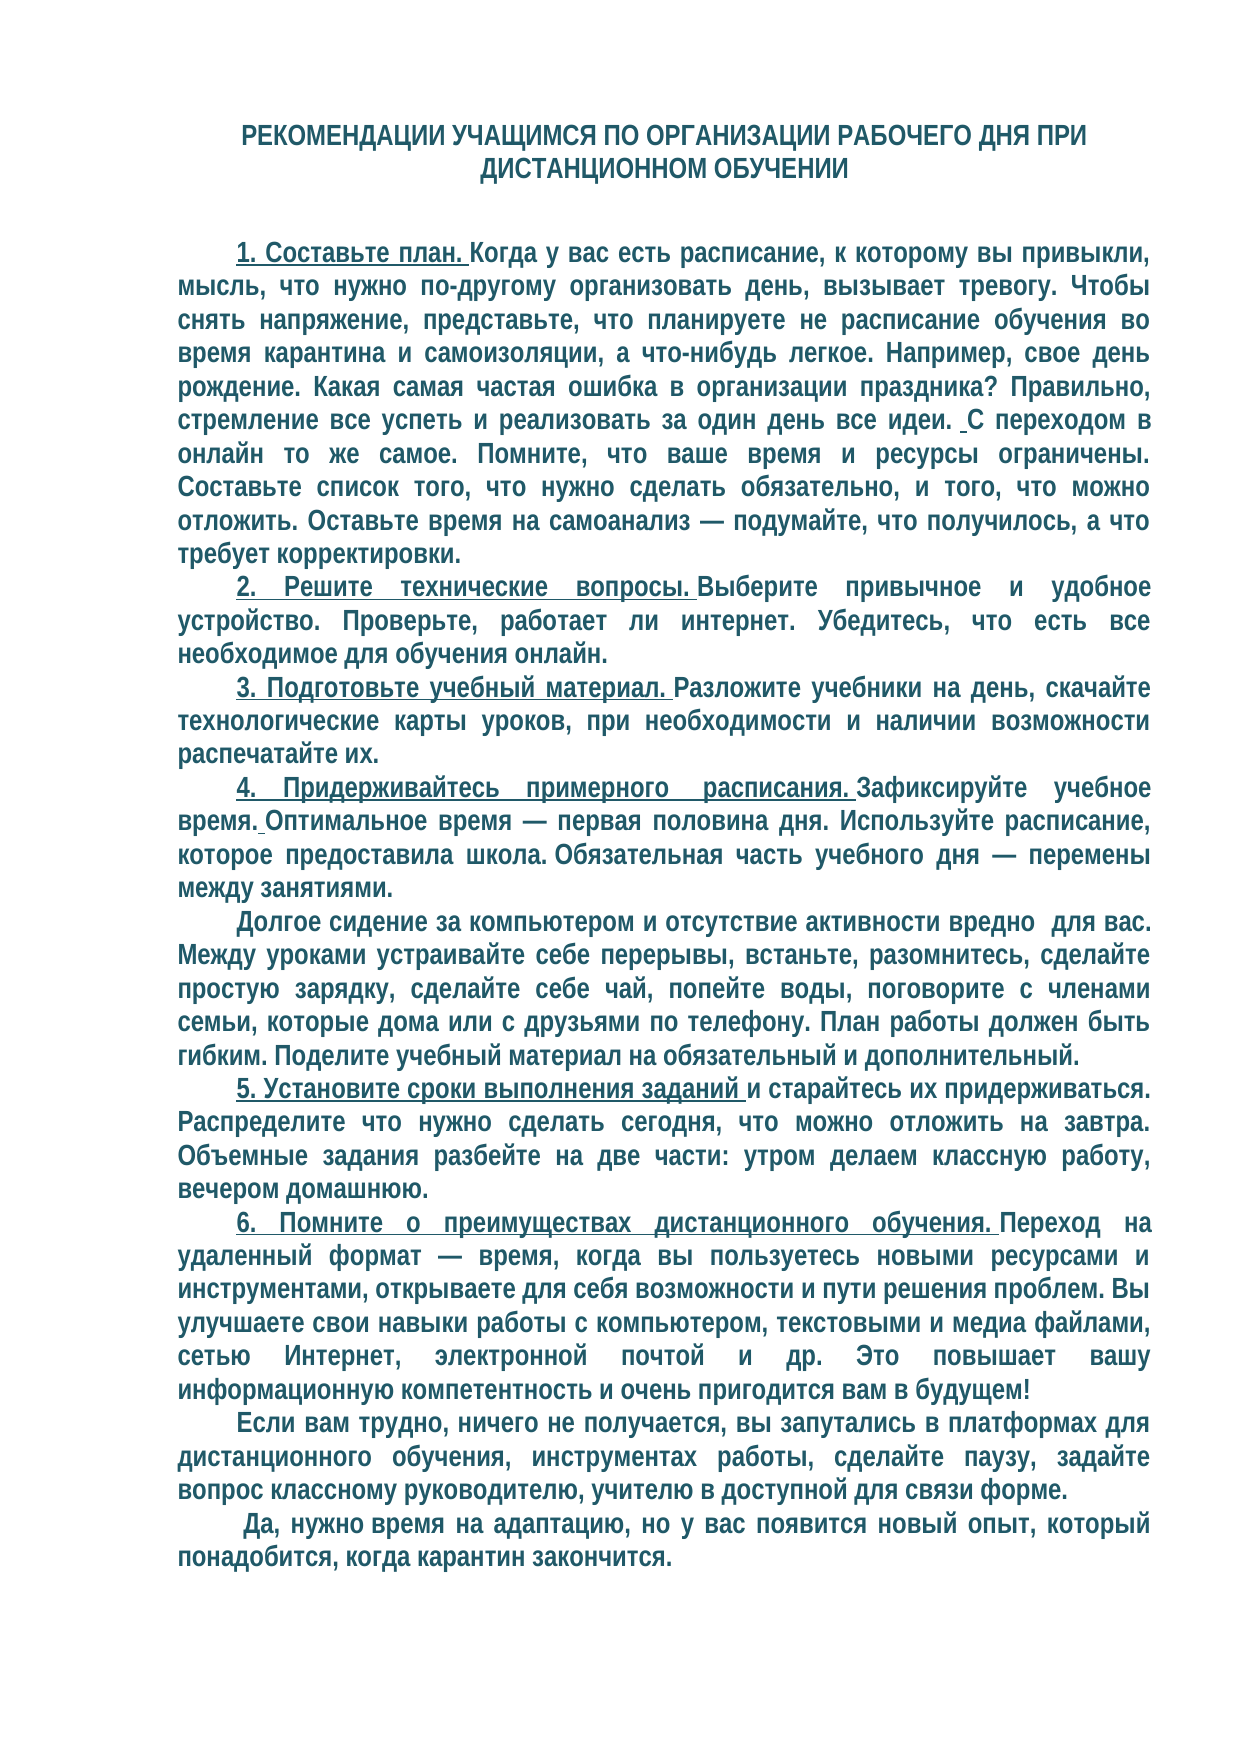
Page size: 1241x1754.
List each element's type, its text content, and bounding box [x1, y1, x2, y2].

text 1. Составьте план. Когда у вас есть расписание, к которому вы привыкли, мысль, что нужно по-другому организовать день, вызывает тревогу. Чтобы снять напряжение, представьте, что планируете не расписание обучения во время карантина и самоизоляции, а что-нибудь легкое. Например, свое день рождение. Какая самая частая ошибка в организации праздника? Правильно, стремление все успеть и реализовать за один день все идеи. С переходом в онлайн то же самое. Помните, что ваше время и ресурсы ограничены. Составьте список того, что нужно сделать обязательно, и того, что можно отложить. Оставьте время на самоанализ — подумайте, что получилось, а что требует корректировки. [177, 235, 1152, 569]
text 3. Подготовьте учебный материал. Разложите учебники на день, скачайте технологические карты уроков, при необходимости и наличии возможности распечатайте их. [177, 670, 1152, 770]
text Долгое сидение за компьютером и отсутствие активности вредно для вас. Между уроками устраивайте себе перерывы, встаньте, разомнитесь, сделайте простую зарядку, сделайте себе чай, попейте воды, поговорите с членами семьи, которые дома или с друзьями по телефону. План работы должен быть гибким. Поделите учебный материал на обязательный и дополнительный. [177, 904, 1152, 1071]
text 2. Решите технические вопросы. Выберите привычное и удобное устройство. Проверьте, работает ли интернет. Убедитесь, что есть все необходимое для обучения онлайн. [177, 569, 1152, 670]
text 5. Установите сроки выполнения заданий и старайтесь их придерживаться. Распределите что нужно сделать сегодня, что можно отложить на завтра. Объемные задания разбейте на две части: утром делаем классную работу, вечером домашнюю. [177, 1071, 1152, 1205]
text Да, нужно время на адаптацию, но у вас появится новый опыт, который понадобится, когда карантин закончится. [177, 1506, 1152, 1573]
text РЕКОМЕНДАЦИИ УЧАЩИМСЯ ПО ОРГАНИЗАЦИИ РАБОЧЕГО ДНЯ ПРИ ДИСТАНЦИОННОМ ОБУЧЕНИИ [177, 118, 1152, 185]
text Если вам трудно, ничего не получается, вы запутались в платформах для дистанционного обучения, инструментах работы, сделайте паузу, задайте вопрос классному руководителю, учителю в доступной для связи форме. [177, 1405, 1152, 1506]
text 4. Придерживайтесь примерного расписания. Зафиксируйте учебное время. Оптимальное время — первая половина дня. Используйте расписание, которое предоставила школа. Обязательная часть учебного дня — перемены между занятиями. [177, 770, 1152, 904]
text 6. Помните о преимуществах дистанционного обучения. Переход на удаленный формат — время, когда вы пользуетесь новыми ресурсами и инструментами, открываете для себя возможности и пути решения проблем. Вы улучшаете свои навыки работы с компьютером, текстовыми и медиа файлами, сетью Интернет, электронной почтой и др. Это повышает вашу информационную компетентность и очень пригодится вам в будущем! [177, 1205, 1152, 1405]
